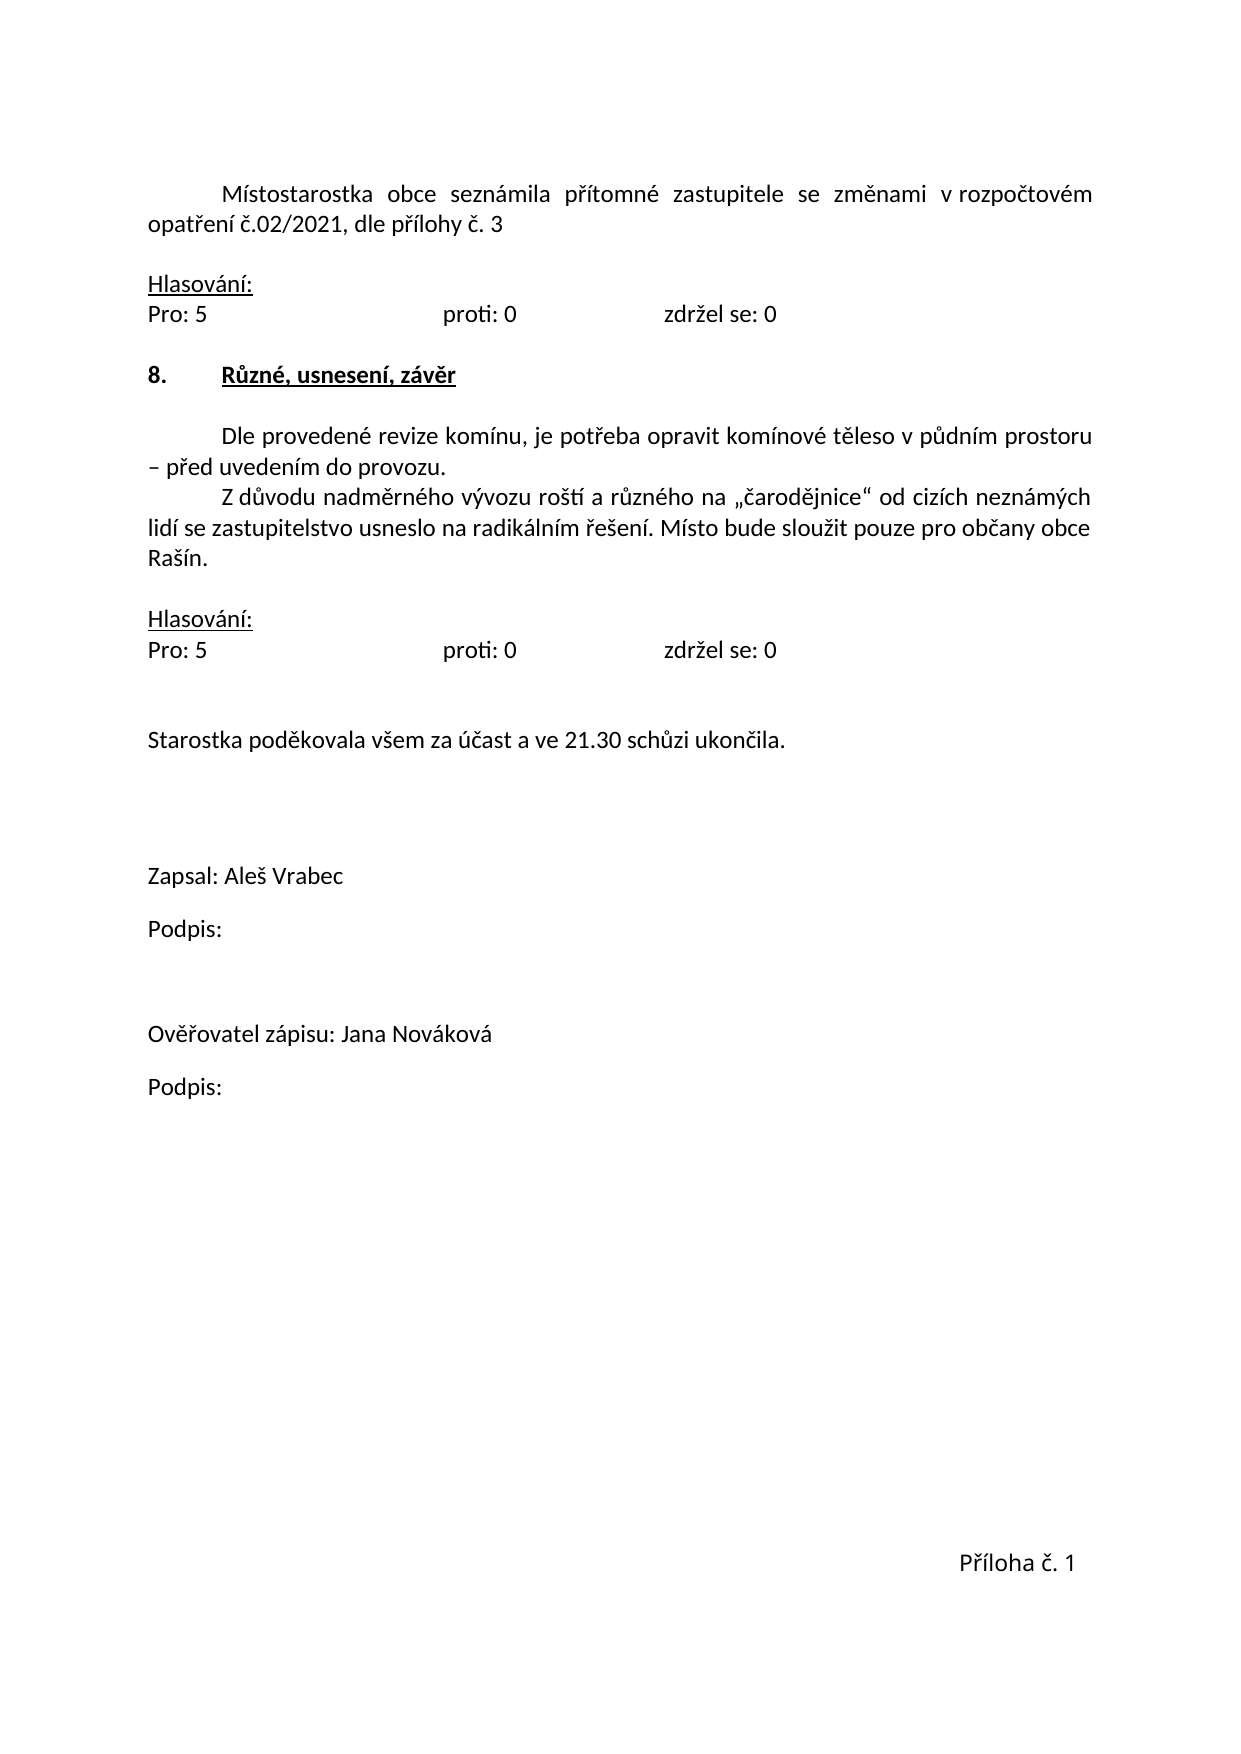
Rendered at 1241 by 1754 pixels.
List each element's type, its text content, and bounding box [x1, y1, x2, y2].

text Místostarostka obce seznámila přítomné zastupitele se změnami v rozpočtovém opatření č.02/2021, dle přílohy č. 3 [148, 178, 1093, 239]
text 8. Různé, usnesení, závěr [148, 359, 1093, 390]
text Podpis: [148, 913, 1093, 943]
text Hlasování: [148, 604, 1093, 634]
text Z důvodu nadměrného vývozu roští a různého na „čarodějnice“ od cizích neznámých lidí se zastupitelstvo usneslo na radikálním řešení. Místo bude sloužit pouze pro občany obce Rašín. [148, 482, 1093, 573]
text Hlasování: [148, 268, 1093, 298]
text Ověřovatel zápisu: Jana Nováková [148, 1018, 1093, 1049]
text Dle provedené revize komínu, je potřeba opravit komínové těleso v půdním prostoru – před uvedením do provozu. [148, 421, 1093, 482]
text Starostka poděkovala všem za účast a ve 21.30 schůzi ukončila. [148, 724, 1093, 754]
text Pro: 5 proti: 0 zdržel se: 0 [148, 634, 1093, 665]
text Pro: 5 proti: 0 zdržel se: 0 [148, 298, 1093, 329]
text Podpis: [148, 1071, 1093, 1102]
text Příloha č. 1 [885, 1547, 1093, 1578]
text Zapsal: Aleš Vrabec [148, 860, 1093, 891]
